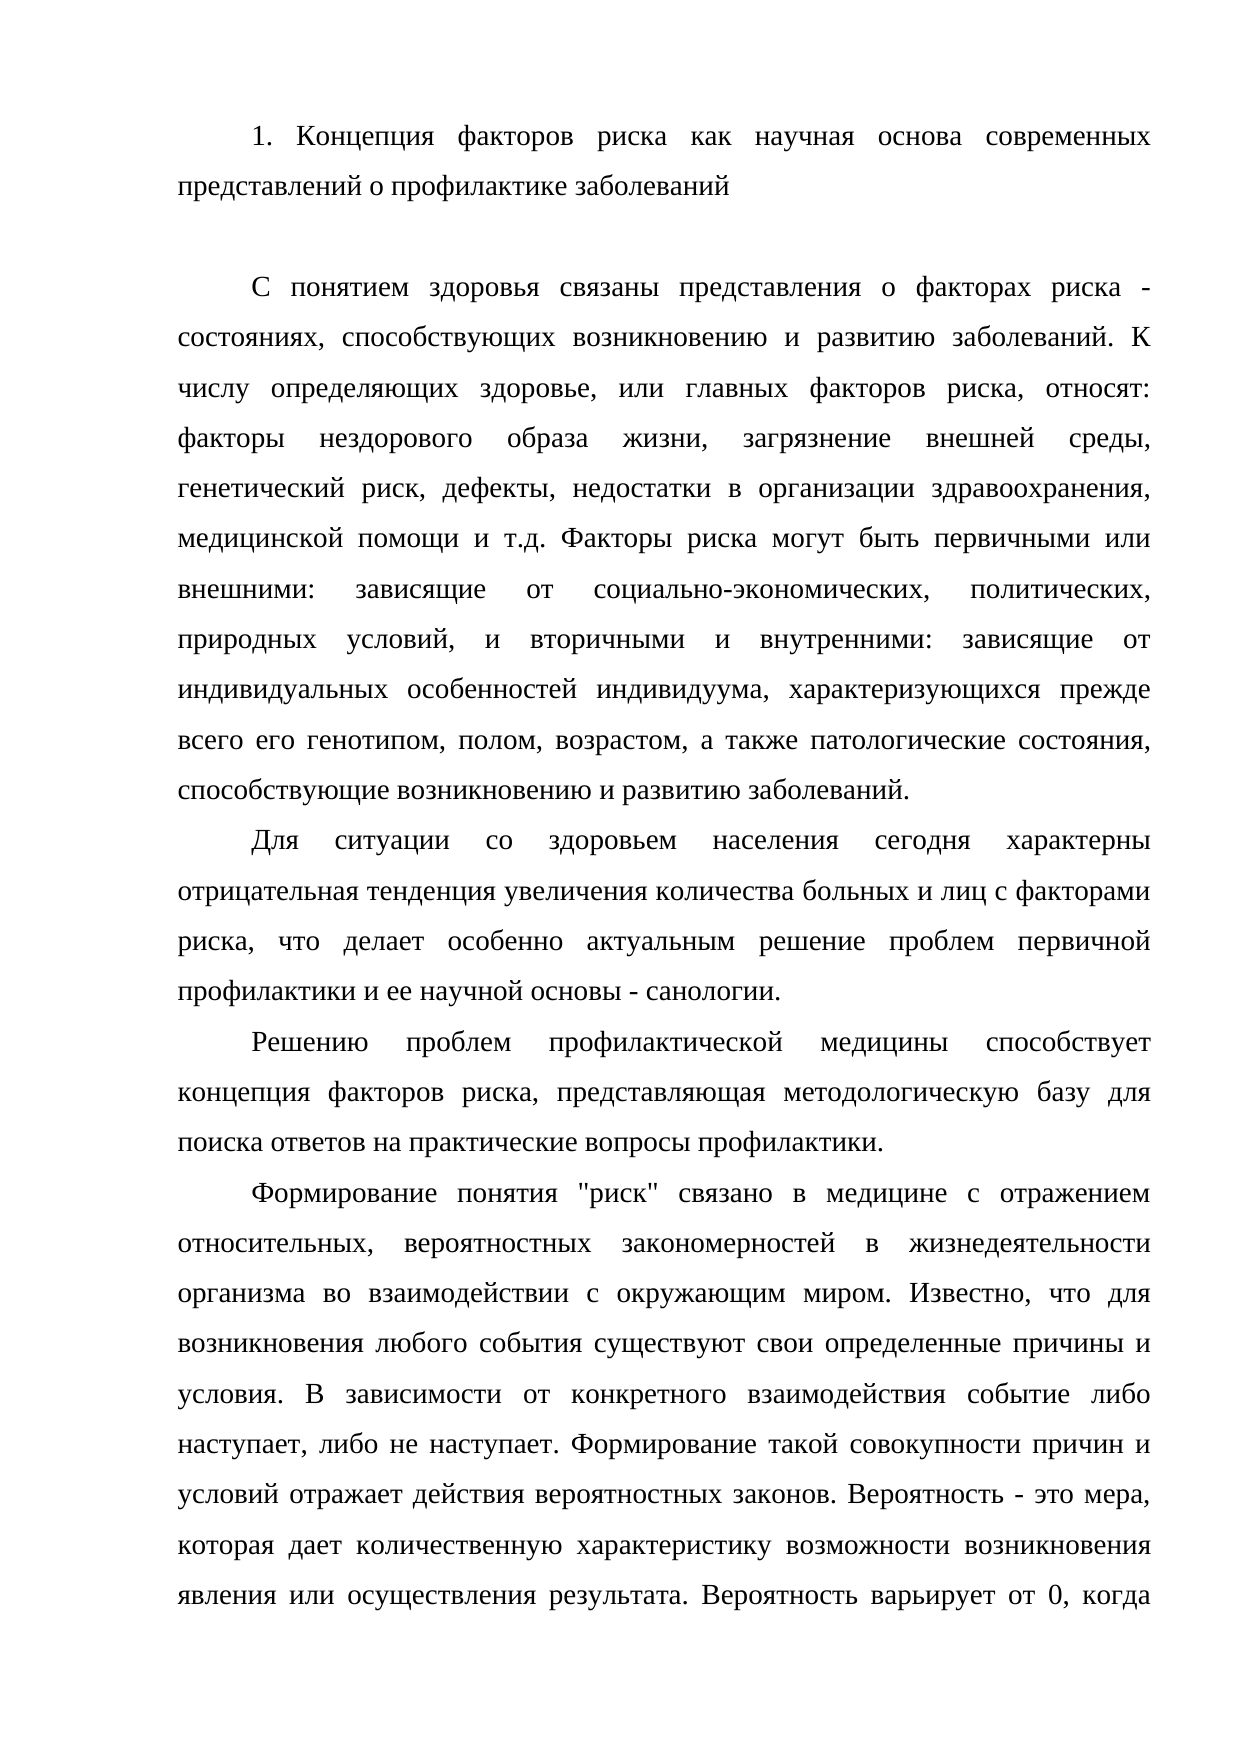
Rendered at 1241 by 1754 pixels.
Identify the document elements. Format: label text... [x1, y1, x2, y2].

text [177, 1175, 1152, 1611]
text 1. Концепция факторов риска как научная основа современных представлений о профилактике заболеваний [177, 118, 1152, 202]
text Для ситуации со здоровьем населения сегодня характерны отрицательная тенденция увеличения количества больных и лиц с факторами риска, что делает особенно актуальным решение проблем первичной профилактики и ее научной основы - санологии. [177, 822, 1152, 1007]
text Решению проблем профилактической медицины способствует концепция факторов риска, представляющая методологическую базу для поиска ответов на практические вопросы профилактики. [177, 1024, 1152, 1158]
text С понятием здоровья связаны представления о факторах риска - состояниях, способствующих возникновению и развитию заболеваний. К числу определяющих здоровье, или главных факторов риска, относят: факторы нездорового образа жизни, загрязнение внешней среды, генетический риск, дефекты, недостатки в организации здравоохранения, медицинской помощи и т.д. Факторы риска могут быть первичными или внешними: зависящие от социально-экономических, политических, природных условий, и вторичными и внутренними: зависящие от индивидуальных особенностей индивидуума, характеризующихся прежде всего его генотипом, полом, возрастом, а также патологические состояния, способствующие возникновению и развитию заболеваний. [177, 269, 1152, 806]
